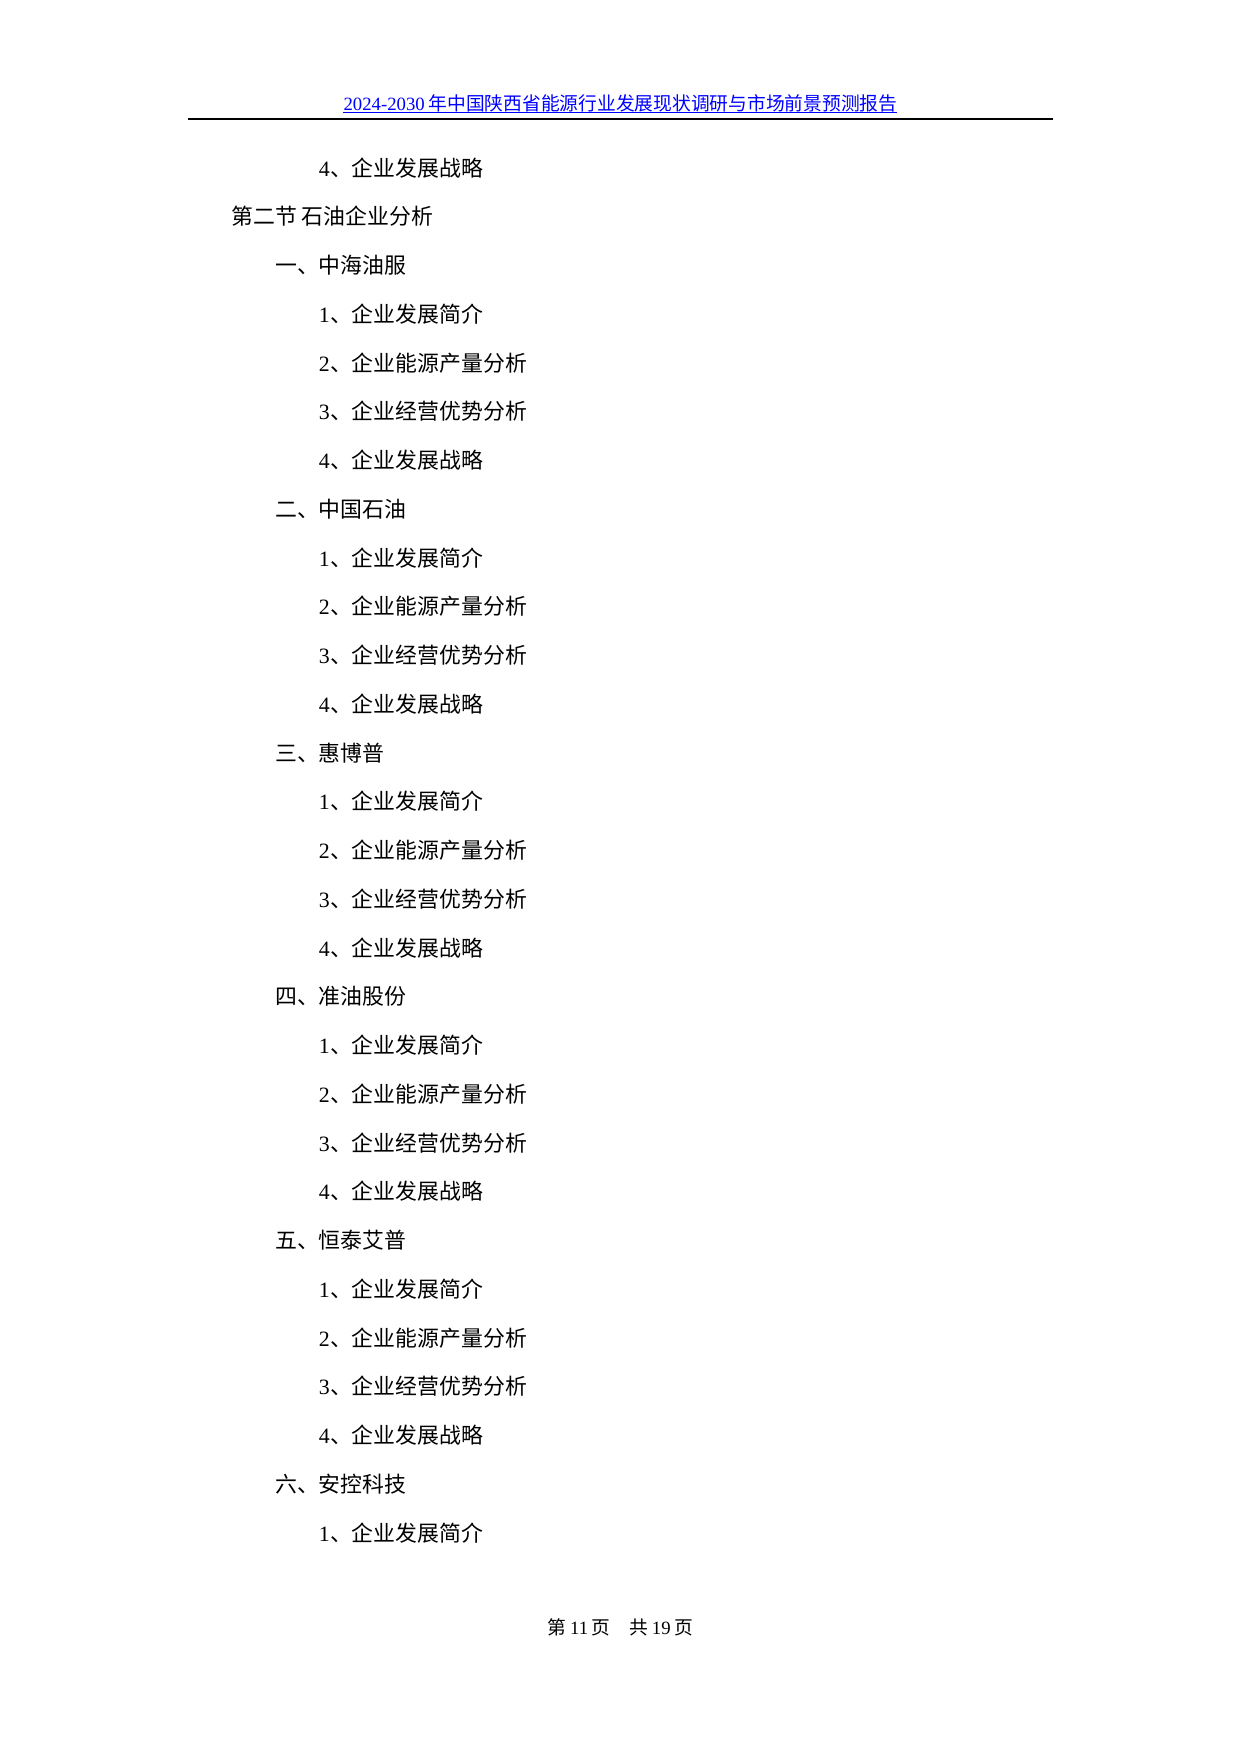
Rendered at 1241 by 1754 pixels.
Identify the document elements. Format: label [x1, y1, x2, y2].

text [187, 150, 1053, 1548]
